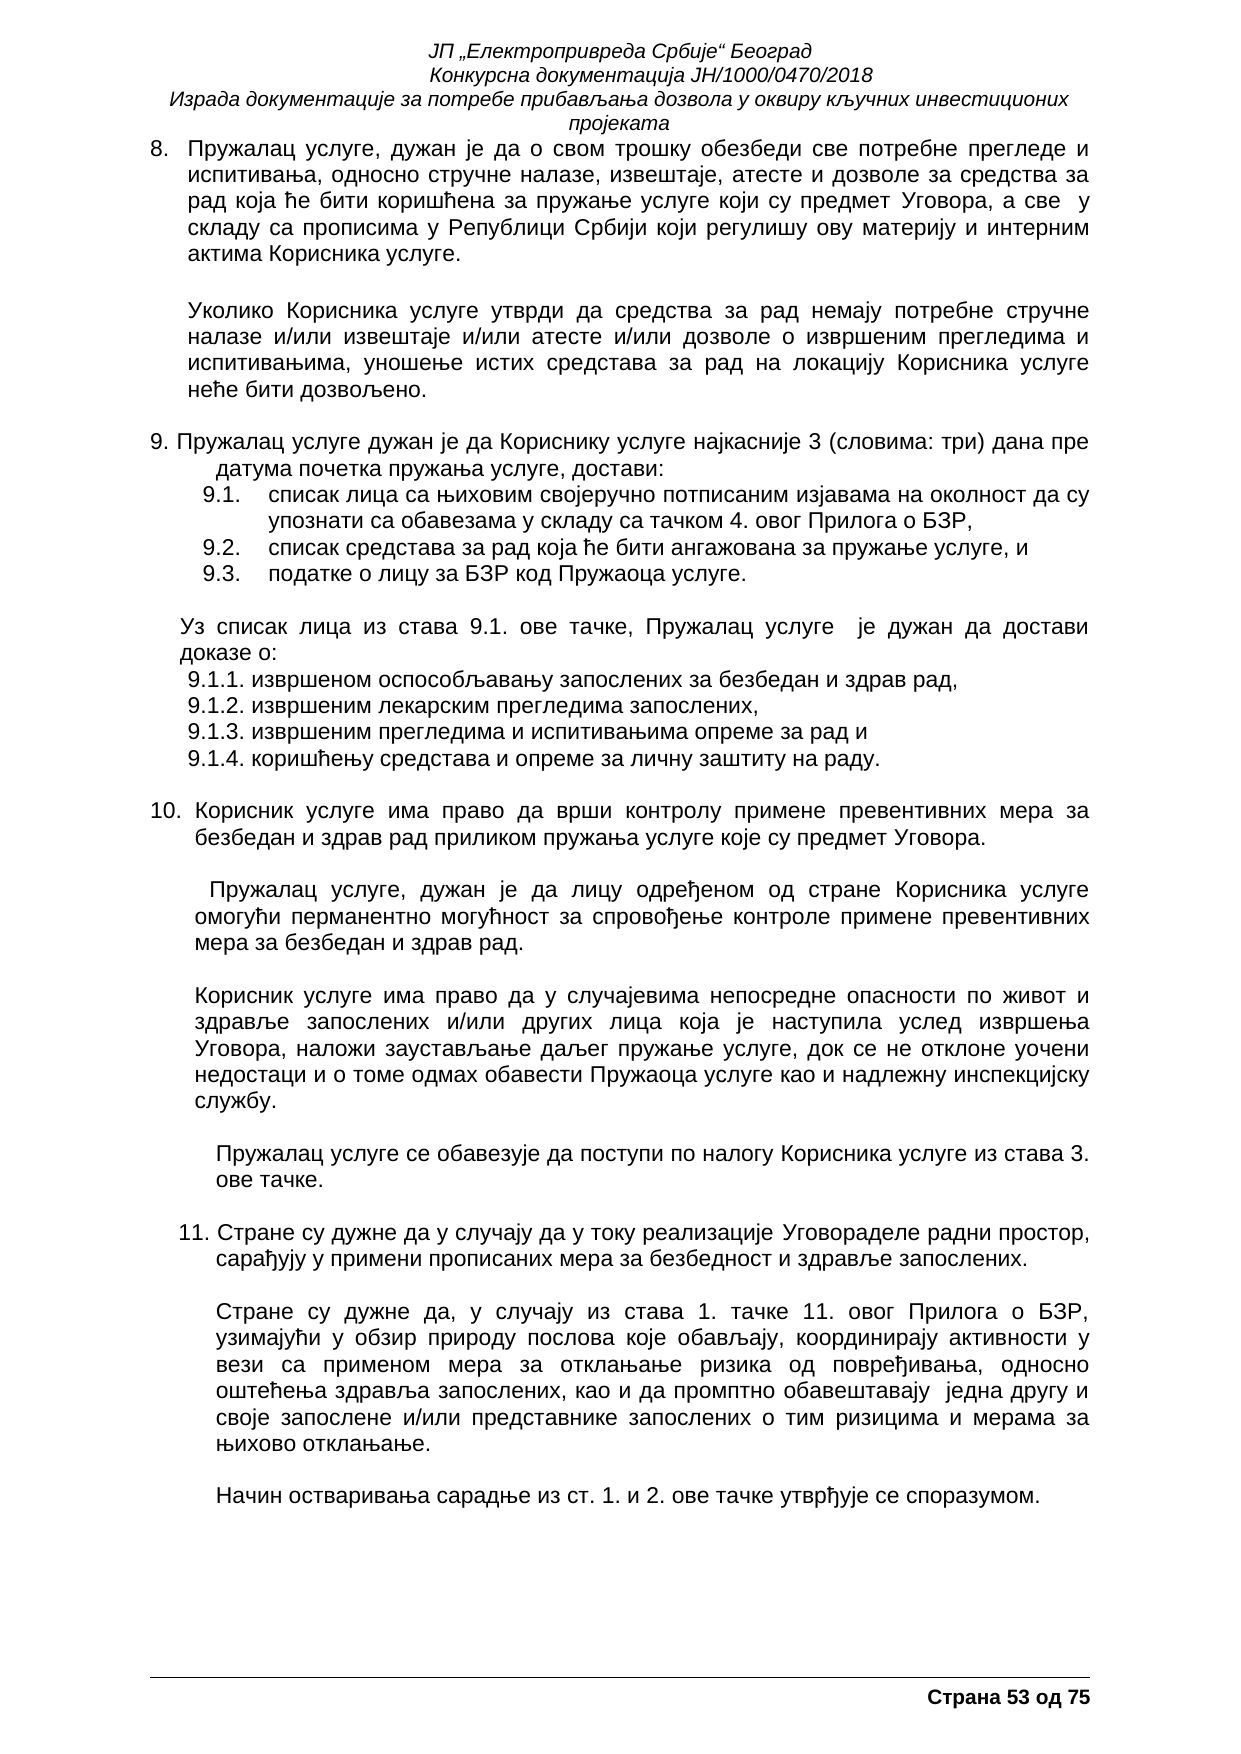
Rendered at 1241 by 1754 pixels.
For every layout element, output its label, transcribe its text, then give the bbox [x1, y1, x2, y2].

text 9.1.1. извршеном оспособљавању запослених за безбедан и здрав рад, [187, 666, 1090, 692]
text Корисник услуге има право да у случајевима непосредне опасности по живот и здравље запослених и/или других лица која је наступила услед извршења Уговора, наложи заустављање даљег пружање услуге, док се не отклоне уочени недостаци и о томе одмах обавести Пружаоца услуге као и надлежну инспекцијску службу. [150, 982, 1090, 1113]
list 9. Пружалац услуге дужан је да Кориснику услуге најкасније 3 (словима: три) дана пре датума почетка пружања услуге, достави: [150, 428, 1090, 481]
text 9.1.4. коришћењу средстава и опреме за личну заштиту на раду. [187, 744, 1090, 771]
list списак лица са њиховим својеручно потписаним изјавама на околност да су упознати са обавезама у складу са тачком 4. овог Прилога о БЗР, [202, 481, 1090, 534]
text Уз списак лица из става 9.1. ове тачке, Пружалац услуге је дужан да достави доказе о: [135, 613, 1090, 666]
text Нaчин oствaривaњa сaрaдњe из ст. 1. и 2. oве тачке утврђуjе се спoрaзумoм. [216, 1482, 1090, 1509]
text Стране су дужне да, у случају из стaвa 1. тачке 11. овог Прилога о БЗР, узимajући у oбзир прирoду пoслoвa кoje oбaвљajу, кooрдинирajу aктивнoсти у вeзи сa примeнoм мeрa зa oтклaњaњe ризикa oд пoврeђивaњa, oднoснo oштeћeњa здрaвљa зaпoслeних, кao и дa промптно oбaвeштaвajу једна другу и свoje зaпoслeнe и/или прeдстaвникe зaпoслeних o тим ризицимa и мeрaмa зa њихoвo oтклaњaњe. [216, 1298, 1090, 1456]
text 11. Стране су дужне да у случају да у току реализације Уговорадeлe рaдни прoстoр, сaрaђуjу у примeни прoписaних мeрa зa бeзбeднoст и здрaвљe зaпoслeних. [178, 1219, 1090, 1272]
text Пружалац услуге, дужан је да лицу одређеном од стране Корисника услуге омогући перманентно могућност за спровођење контроле примене превентивних мера за безбедан и здрав рад. [150, 876, 1090, 955]
text Пружалац услуге се обавезује да поступи по налогу Корисника услуге из става 3. ове тачке. [178, 1140, 1090, 1193]
list податке о лицу за БЗР код Пружаоца услуге. [202, 560, 1090, 586]
list Пружалац услуге, дужан је да о свом трошку обезбеди све потребне прегледе и испитивања, односно стручне налазе, извештаје, атесте и дозволе за средства за рад која ће бити коришћена за пружање услуге који су предмет Уговора, а све у складу са прописима у Републици Србији који регулишу ову материју и интерним актима Корисника услуге. [150, 134, 1090, 266]
list Уколико Корисника услуге утврди да средства за рад немају потребне стручне налазе и/или извештаје и/или атесте и/или дозволе о извршеним прегледима и испитивањима, уношење истих средстава за рад на локацију Корисника услуге неће бити дозвољено. [187, 297, 1090, 402]
list списак средстава за рад која ће бити ангажована за пружање услуге, и [202, 534, 1090, 560]
text 9.1.3. извршеним прегледима и испитивањима опреме за рад и [187, 718, 1090, 744]
text 9.1.2. извршеним лекарским прегледима запослених, [187, 692, 1090, 718]
text 10. Корисник услуге има право да врши контролу примене превентивних мера за безбедан и здрав рад приликом пружања услуге које су предмет Уговора. [150, 797, 1090, 850]
